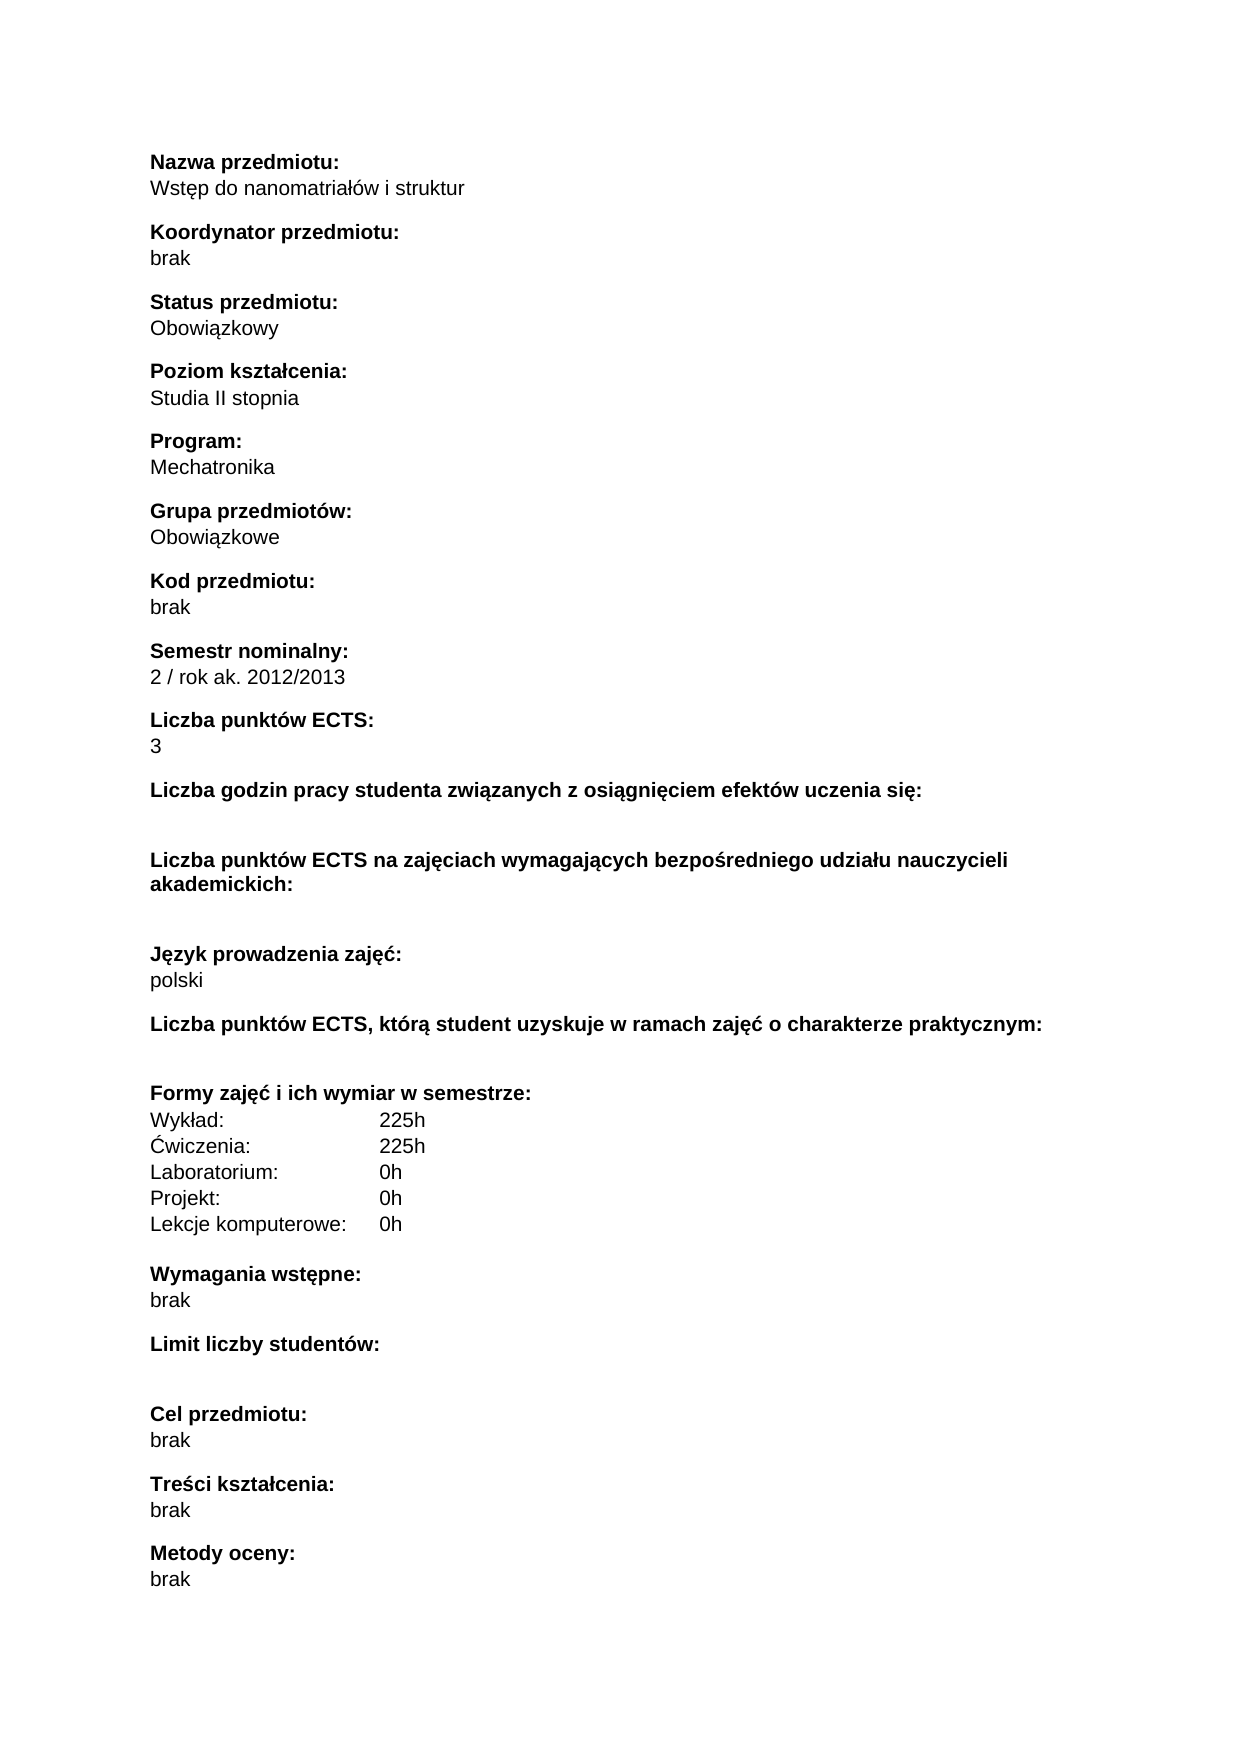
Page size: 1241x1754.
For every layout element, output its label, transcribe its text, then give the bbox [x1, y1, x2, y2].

text brak [150, 246, 1090, 270]
text Studia II stopnia [150, 385, 1090, 409]
table_cell 225h [369, 1132, 597, 1158]
table_cell 0h [369, 1184, 597, 1210]
table_cell Ćwiczenia: [140, 1134, 367, 1158]
text brak [150, 1288, 1090, 1312]
text Liczba godzin pracy studenta związanych z osiągnięciem efektów uczenia się: [150, 778, 1090, 802]
text Metody oceny: [150, 1541, 1090, 1565]
table_cell 0h [369, 1158, 597, 1184]
table_cell Projekt: [140, 1186, 367, 1210]
text Obowiązkowy [150, 316, 1090, 339]
text brak [150, 1497, 1090, 1521]
text Język prowadzenia zajęć: [150, 942, 1090, 966]
text Cel przedmiotu: [150, 1402, 1090, 1426]
table_cell Lekcje komputerowe: [140, 1212, 367, 1236]
table_header 225h [369, 1108, 597, 1132]
text Obowiązkowe [150, 525, 1090, 549]
text Status przedmiotu: [150, 289, 1090, 313]
text Limit liczby studentów: [150, 1332, 1090, 1356]
text Liczba punktów ECTS: [150, 708, 1090, 732]
text polski [150, 968, 1090, 992]
text Liczba punktów ECTS, którą student uzyskuje w ramach zajęć o charakterze praktycznym: [150, 1011, 1090, 1035]
text Kod przedmiotu: [150, 569, 1090, 593]
text Wstęp do nanomatriałów i struktur [150, 176, 1090, 200]
text brak [150, 595, 1090, 619]
text Semestr nominalny: [150, 638, 1090, 662]
table_cell 0h [369, 1210, 597, 1236]
text Mechatronika [150, 455, 1090, 479]
text brak [150, 1567, 1090, 1591]
text Wymagania wstępne: [150, 1262, 1090, 1286]
text Poziom kształcenia: [150, 359, 1090, 383]
text 3 [150, 734, 1090, 758]
text Liczba punktów ECTS na zajęciach wymagających bezpośredniego udziału nauczycieli akademickich: [150, 848, 1090, 896]
text Treści kształcenia: [150, 1471, 1090, 1495]
text Koordynator przedmiotu: [150, 220, 1090, 244]
table_header Wykład: [140, 1108, 367, 1132]
text Nazwa przedmiotu: [150, 150, 1090, 174]
text brak [150, 1428, 1090, 1452]
text Program: [150, 429, 1090, 453]
text Grupa przedmiotów: [150, 499, 1090, 523]
text Formy zajęć i ich wymiar w semestrze: [150, 1081, 1090, 1105]
table_cell Laboratorium: [140, 1160, 367, 1184]
text 2 / rok ak. 2012/2013 [150, 664, 1090, 688]
